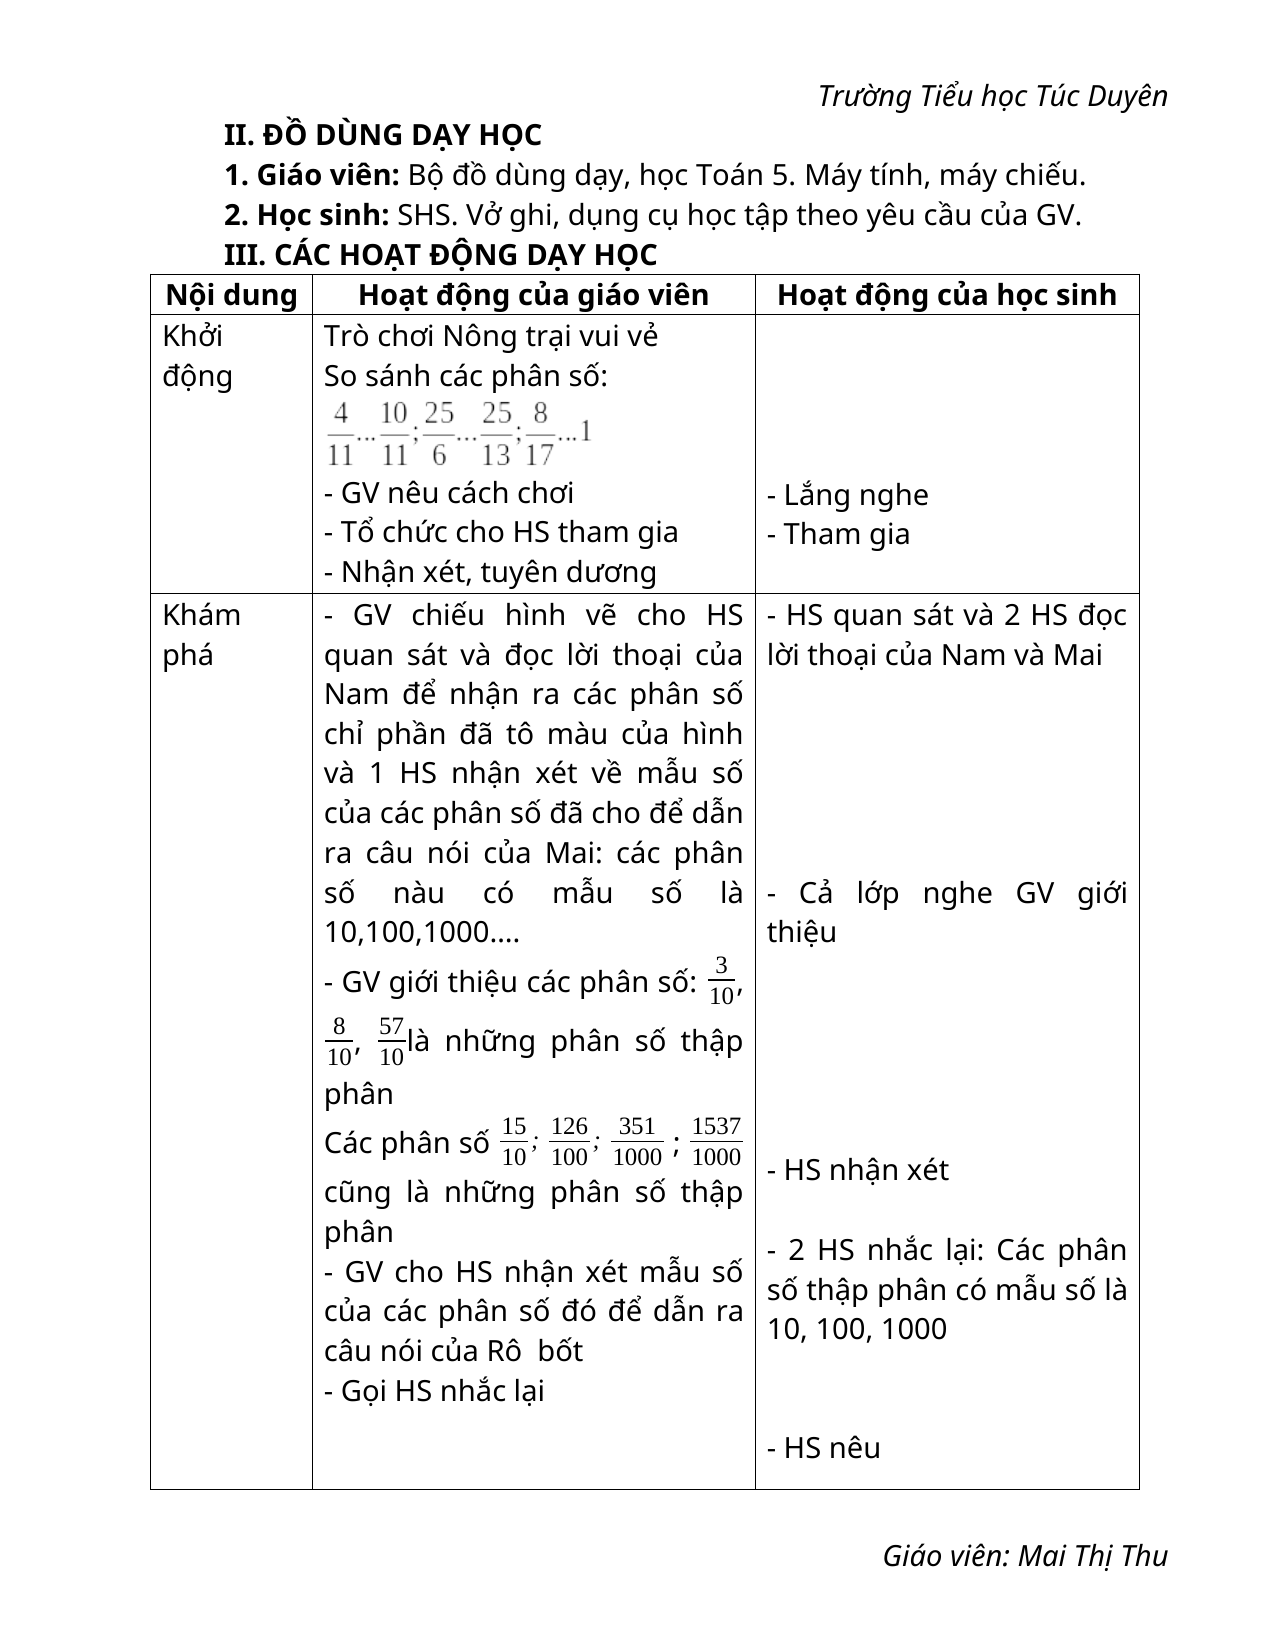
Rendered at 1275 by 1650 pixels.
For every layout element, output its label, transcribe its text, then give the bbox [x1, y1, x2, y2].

text 2. Học sinh: SHS. Vở ghi, dụng cụ học tập theo yêu cầu của GV. [150, 194, 1172, 234]
text III. CÁC HOẠT ĐỘNG DẠY HỌC [150, 234, 1172, 273]
table_header Hoạt động của học sinh [756, 275, 1139, 314]
table_header Nội dung [151, 275, 312, 314]
table_cell Trò chơi Nông trại vui vẻ So sánh các phân số: - GV nêu cách chơi - Tổ chức cho HS tham gia - Nhận xét, tuyên dương [313, 315, 755, 593]
table_cell Khám phá [151, 594, 312, 1489]
table_cell - Lắng nghe - Tham gia [756, 315, 1139, 593]
text II. ĐỒ DÙNG DẠY HỌC [150, 115, 1172, 154]
text 1. Giáo viên: Bộ đồ dùng dạy, học Toán 5. Máy tính, máy chiếu. [150, 154, 1172, 194]
table_header Hoạt động của giáo viên [313, 275, 755, 314]
table_cell Khởi động [151, 315, 312, 593]
